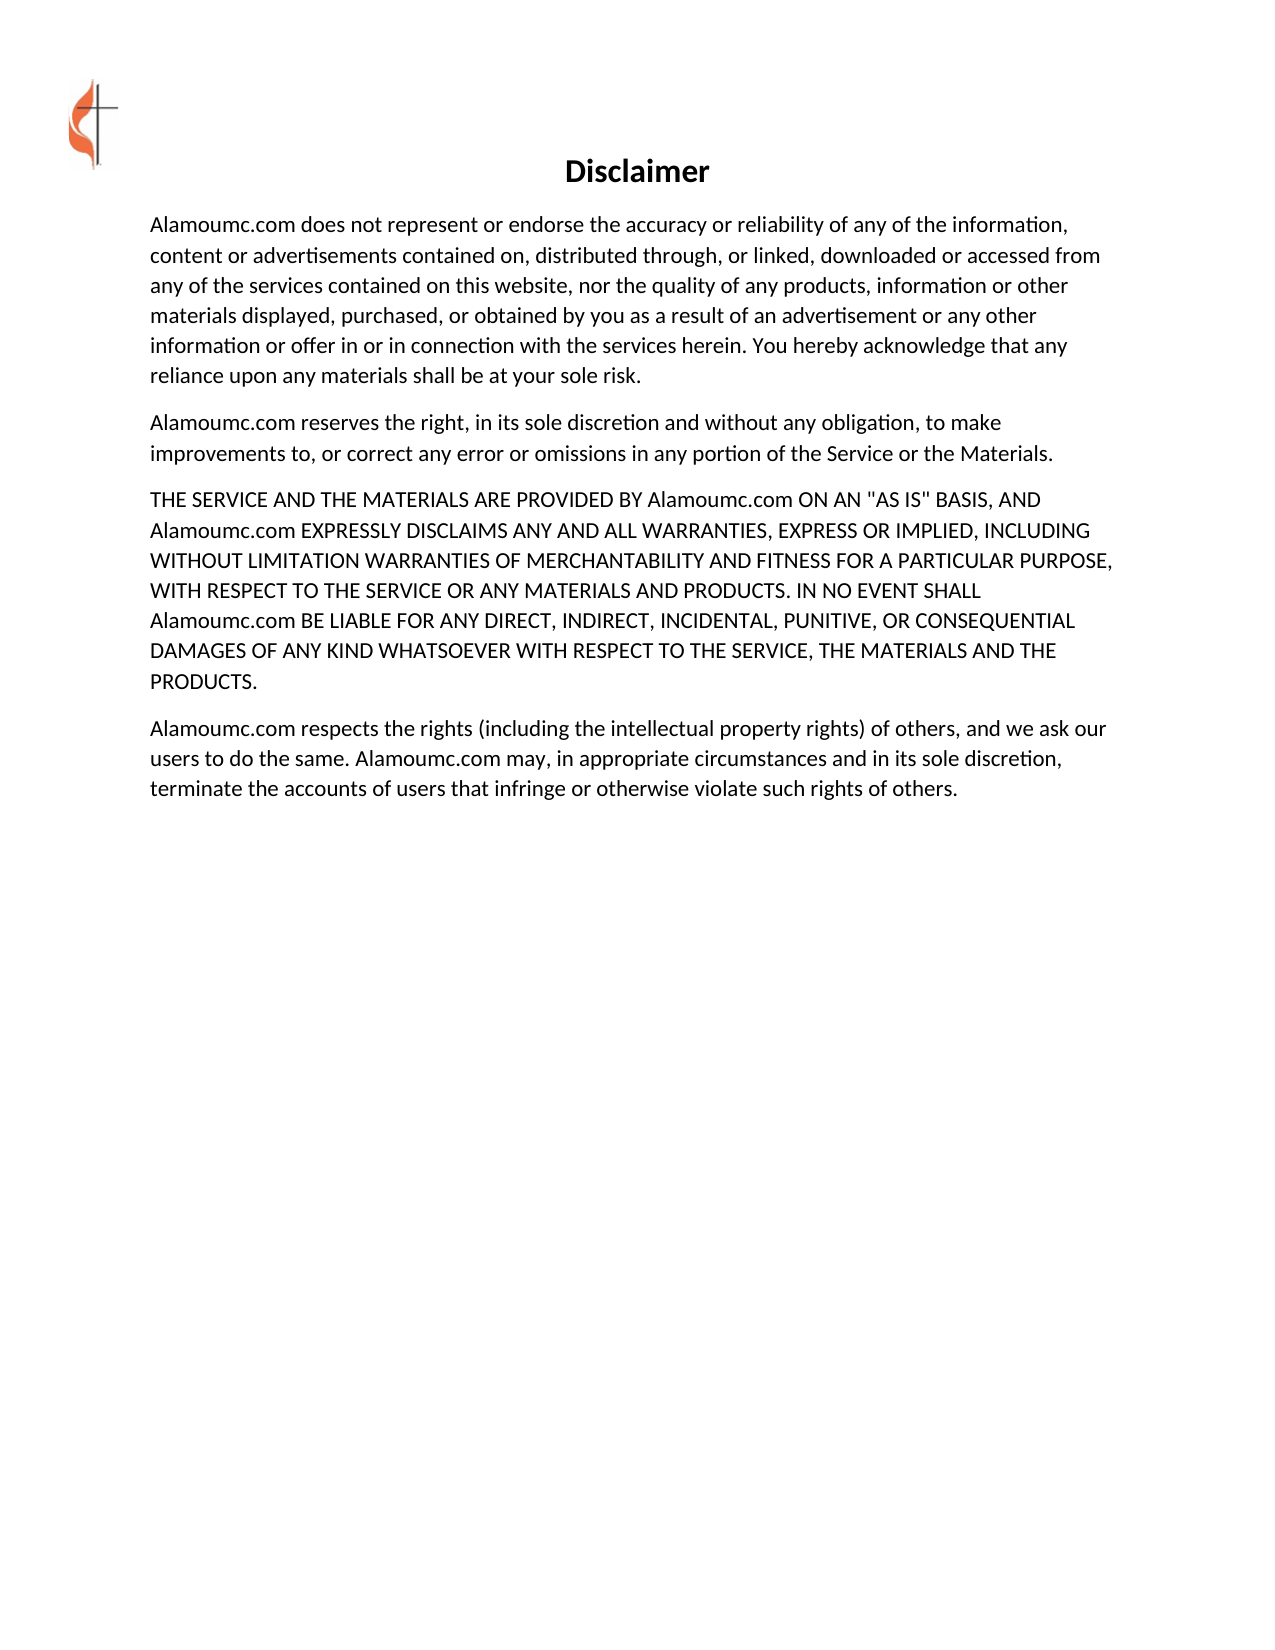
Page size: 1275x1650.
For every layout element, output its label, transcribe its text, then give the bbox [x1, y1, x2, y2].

text Alamoumc.com does not represent or endorse the accuracy or reliability of any of the information, content or advertisements contained on, distributed through, or linked, downloaded or accessed from any of the services contained on this website, nor the quality of any products, information or other materials displayed, purchased, or obtained by you as a result of an advertisement or any other information or offer in or in connection with the services herein. You hereby acknowledge that any reliance upon any materials shall be at your sole risk. [150, 211, 1125, 390]
picture [68, 79, 119, 170]
text Disclaimer [150, 150, 1125, 191]
text Alamoumc.com respects the rights (including the intellectual property rights) of others, and we ask our users to do the same. Alamoumc.com may, in appropriate circumstances and in its sole discretion, terminate the accounts of users that infringe or otherwise violate such rights of others. [150, 714, 1125, 802]
text THE SERVICE AND THE MATERIALS ARE PROVIDED BY Alamoumc.com ON AN "AS IS" BASIS, AND Alamoumc.com EXPRESSLY DISCLAIMS ANY AND ALL WARRANTIES, EXPRESS OR IMPLIED, INCLUDING WITHOUT LIMITATION WARRANTIES OF MERCHANTABILITY AND FITNESS FOR A PARTICULAR PURPOSE, WITH RESPECT TO THE SERVICE OR ANY MATERIALS AND PRODUCTS. IN NO EVENT SHALL Alamoumc.com BE LIABLE FOR ANY DIRECT, INDIRECT, INCIDENTAL, PUNITIVE, OR CONSEQUENTIAL DAMAGES OF ANY KIND WHATSOEVER WITH RESPECT TO THE SERVICE, THE MATERIALS AND THE PRODUCTS. [150, 486, 1125, 695]
text Alamoumc.com reserves the right, in its sole discretion and without any obligation, to make improvements to, or correct any error or omissions in any portion of the Service or the Materials. [150, 408, 1125, 467]
